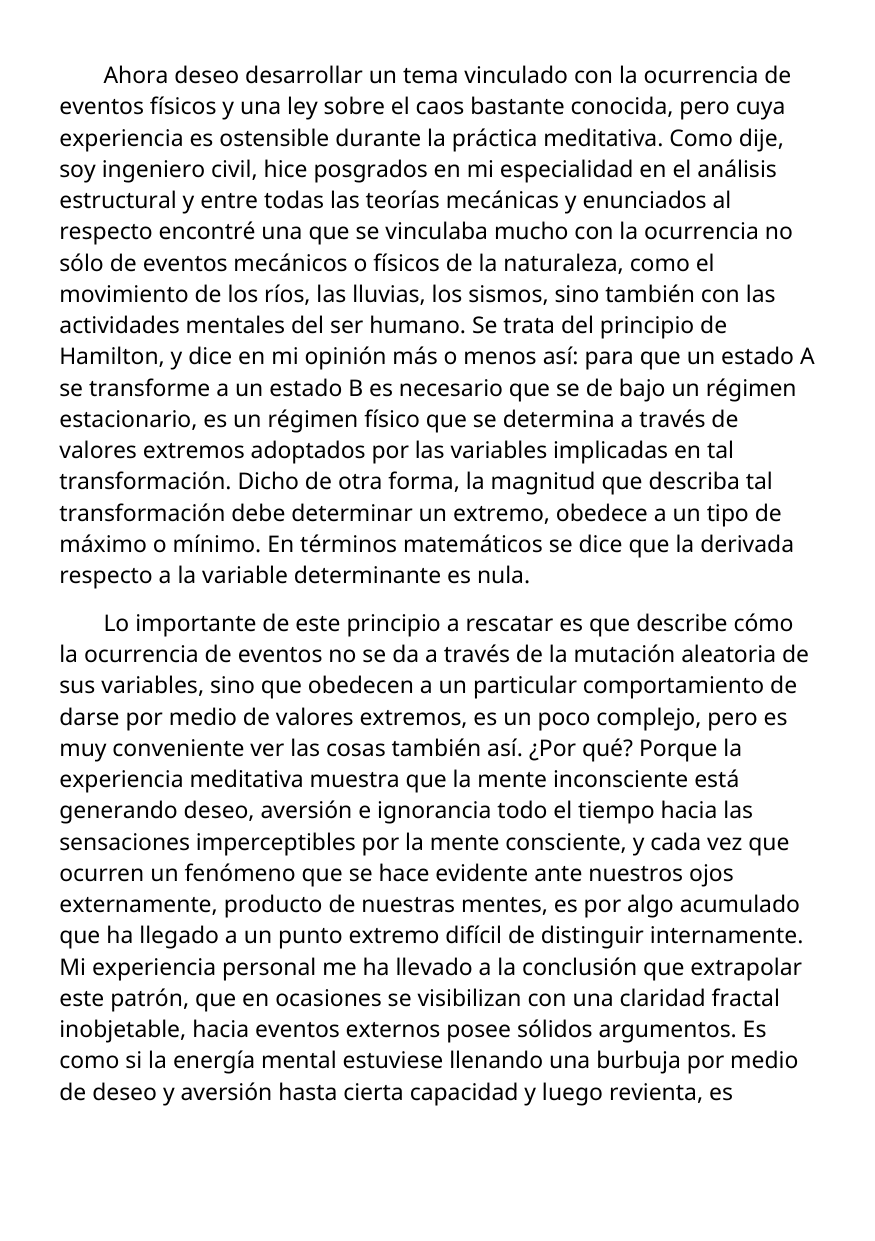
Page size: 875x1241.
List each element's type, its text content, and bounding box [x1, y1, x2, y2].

text Ahora deseo desarrollar un tema vinculado con la ocurrencia de eventos físicos y una ley sobre el caos bastante conocida, pero cuya experiencia es ostensible durante la práctica meditativa. Como dije, soy ingeniero civil, hice posgrados en mi especialidad en el análisis estructural y entre todas las teorías mecánicas y enunciados al respecto encontré una que se vinculaba mucho con la ocurrencia no sólo de eventos mecánicos o físicos de la naturaleza, como el movimiento de los ríos, las lluvias, los sismos, sino también con las actividades mentales del ser humano. Se trata del principio de Hamilton, y dice en mi opinión más o menos así: para que un estado A se transforme a un estado B es necesario que se de bajo un régimen estacionario, es un régimen físico que se determina a través de valores extremos adoptados por las variables implicadas en tal transformación. Dicho de otra forma, la magnitud que describa tal transformación debe determinar un extremo, obedece a un tipo de máximo o mínimo. En términos matemáticos se dice que la derivada respecto a la variable determinante es nula. [59, 59, 815, 590]
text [59, 607, 815, 1107]
